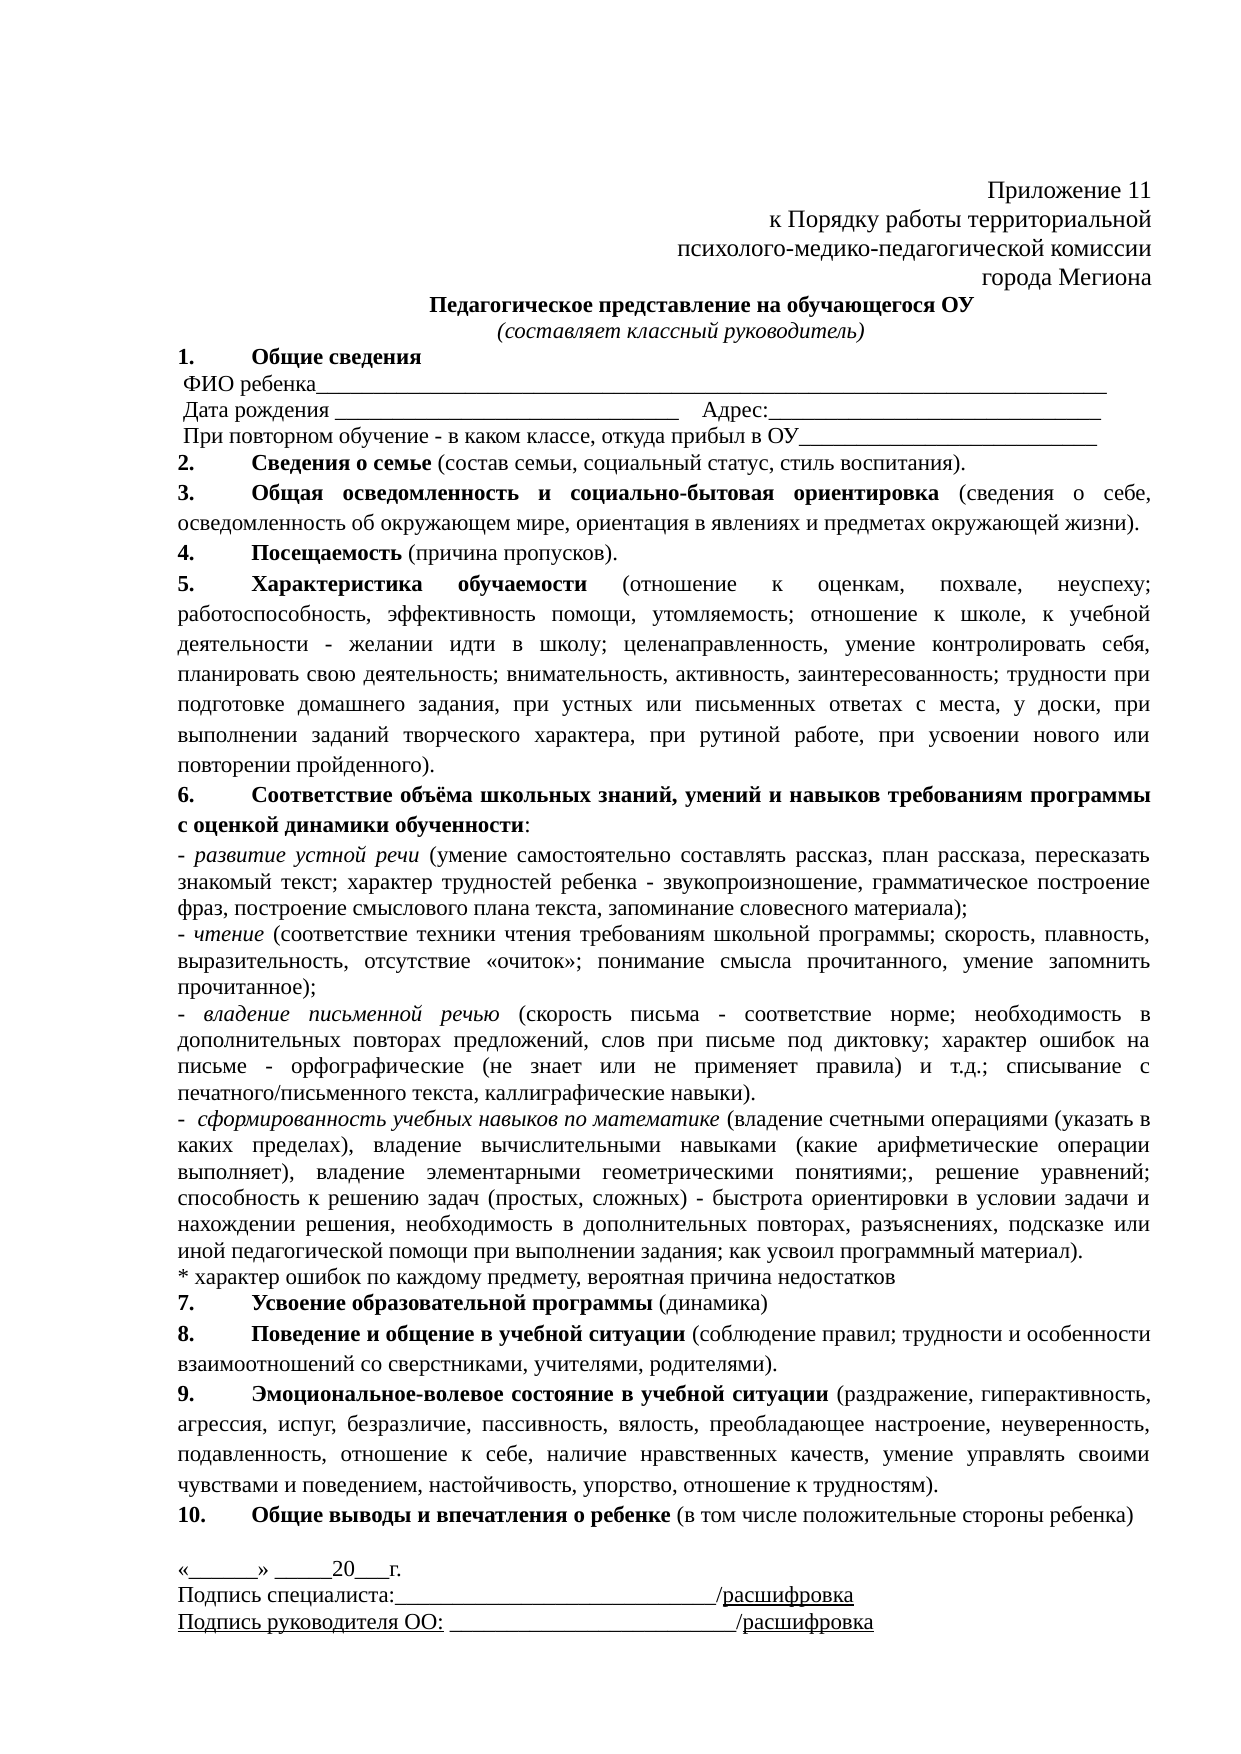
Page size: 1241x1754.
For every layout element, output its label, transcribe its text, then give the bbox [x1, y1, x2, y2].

text Подпись специалиста:____________________________/расшифровка [177, 1582, 1152, 1608]
text - сформированность учебных навыков по математике (владение счетными операциями (указать в каких пределах), владение вычислительными навыками (какие арифметические операции выполняет), владение элементарными геометрическими понятиями;, решение уравнений; способность к решению задач (простых, сложных) - быстрота ориентировки в условии задачи и нахождении решения, необходимость в дополнительных повторах, разъяснениях, подсказке или иной педагогической помощи при выполнении задания; как усвоил программный материал). [177, 1105, 1152, 1263]
list Общая осведомленность и социально-бытовая ориентировка (сведения о себе, осведомленность об окружающем мире, ориентация в явлениях и предметах окружающей жизни). [177, 479, 1152, 536]
text города Мегиона [177, 262, 1152, 291]
text «______» _____20___г. [177, 1555, 1152, 1582]
text Педагогическое представление на обучающегося ОУ [252, 291, 1152, 317]
text Подпись руководителя ОО: _________________________/расшифровка [177, 1608, 1152, 1634]
text * характер ошибок по каждому предмету, вероятная причина недостатков [177, 1263, 1152, 1289]
list Общие выводы и впечатления о ребенке (в том числе положительные стороны ребенка) [177, 1501, 1152, 1527]
text психолого-медико-педагогической комиссии [177, 233, 1152, 262]
list Посещаемость (причина пропусков). [177, 539, 1152, 566]
list Поведение и общение в учебной ситуации (соблюдение правил; трудности и особенности взаимоотношений со сверстниками, учителями, родителями). [177, 1320, 1152, 1376]
list Усвоение образовательной программы (динамика) [177, 1289, 1152, 1316]
text При повторном обучение - в каком классе, откуда прибыл в ОУ__________________________ [177, 422, 1152, 449]
text - чтение (соответствие техники чтения требованиям школьной программы; скорость, плавность, выразительность, отсутствие «очиток»; понимание смысла прочитанного, умение запомнить прочитанное); [177, 921, 1152, 999]
list Эмоциональное-волевое состояние в учебной ситуации (раздражение, гиперактивность, агрессия, испуг, безразличие, пассивность, вялость, преобладающее настроение, неуверенность, подавленность, отношение к себе, наличие нравственных качеств, умение управлять своими чувствами и поведением, настойчивость, упорство, отношение к трудностям). [177, 1380, 1152, 1497]
text - развитие устной речи (умение самостоятельно составлять рассказ, план рассказа, пересказать знакомый текст; характер трудностей ребенка - звукопроизношение, грамматическое построение фраз, построение смыслового плана текста, запоминание словесного материала); [177, 841, 1152, 921]
text к Порядку работы территориальной [177, 204, 1152, 233]
list Сведения о семье (состав семьи, социальный статус, стиль воспитания). [177, 449, 1152, 475]
list Характеристика обучаемости (отношение к оценкам, похвале, неуспеху; работоспособность, эффективность помощи, утомляемость; отношение к школе, к учебной деятельности - желании идти в школу; целенаправленность, умение контролировать себя, планировать свою деятельность; внимательность, активность, заинтересованность; трудности при подготовке домашнего задания, при устных или письменных ответах с места, у доски, при выполнении заданий творческого характера, при рутиной работе, при усвоении нового или повторении пройденного). [177, 569, 1152, 777]
text Дата рождения ______________________________ Адрес:_____________________________ [177, 396, 1152, 422]
text Приложение 11 [177, 176, 1152, 204]
text - владение письменной речью (скорость письма - соответствие норме; необходимость в дополнительных повторах предложений, слов при письме под диктовку; характер ошибок на письме - орфографические (не знает или не применяет правила) и т.д.; списывание с печатного/письменного текста, каллиграфические навыки). [177, 999, 1152, 1105]
text (составляет классный руководитель) [177, 317, 1152, 343]
text ФИО ребенка_____________________________________________________________________ [177, 370, 1152, 396]
list Общие сведения [177, 343, 1152, 370]
list Соответствие объёма школьных знаний, умений и навыков требованиям программы с оценкой динамики обученности: [177, 781, 1152, 838]
